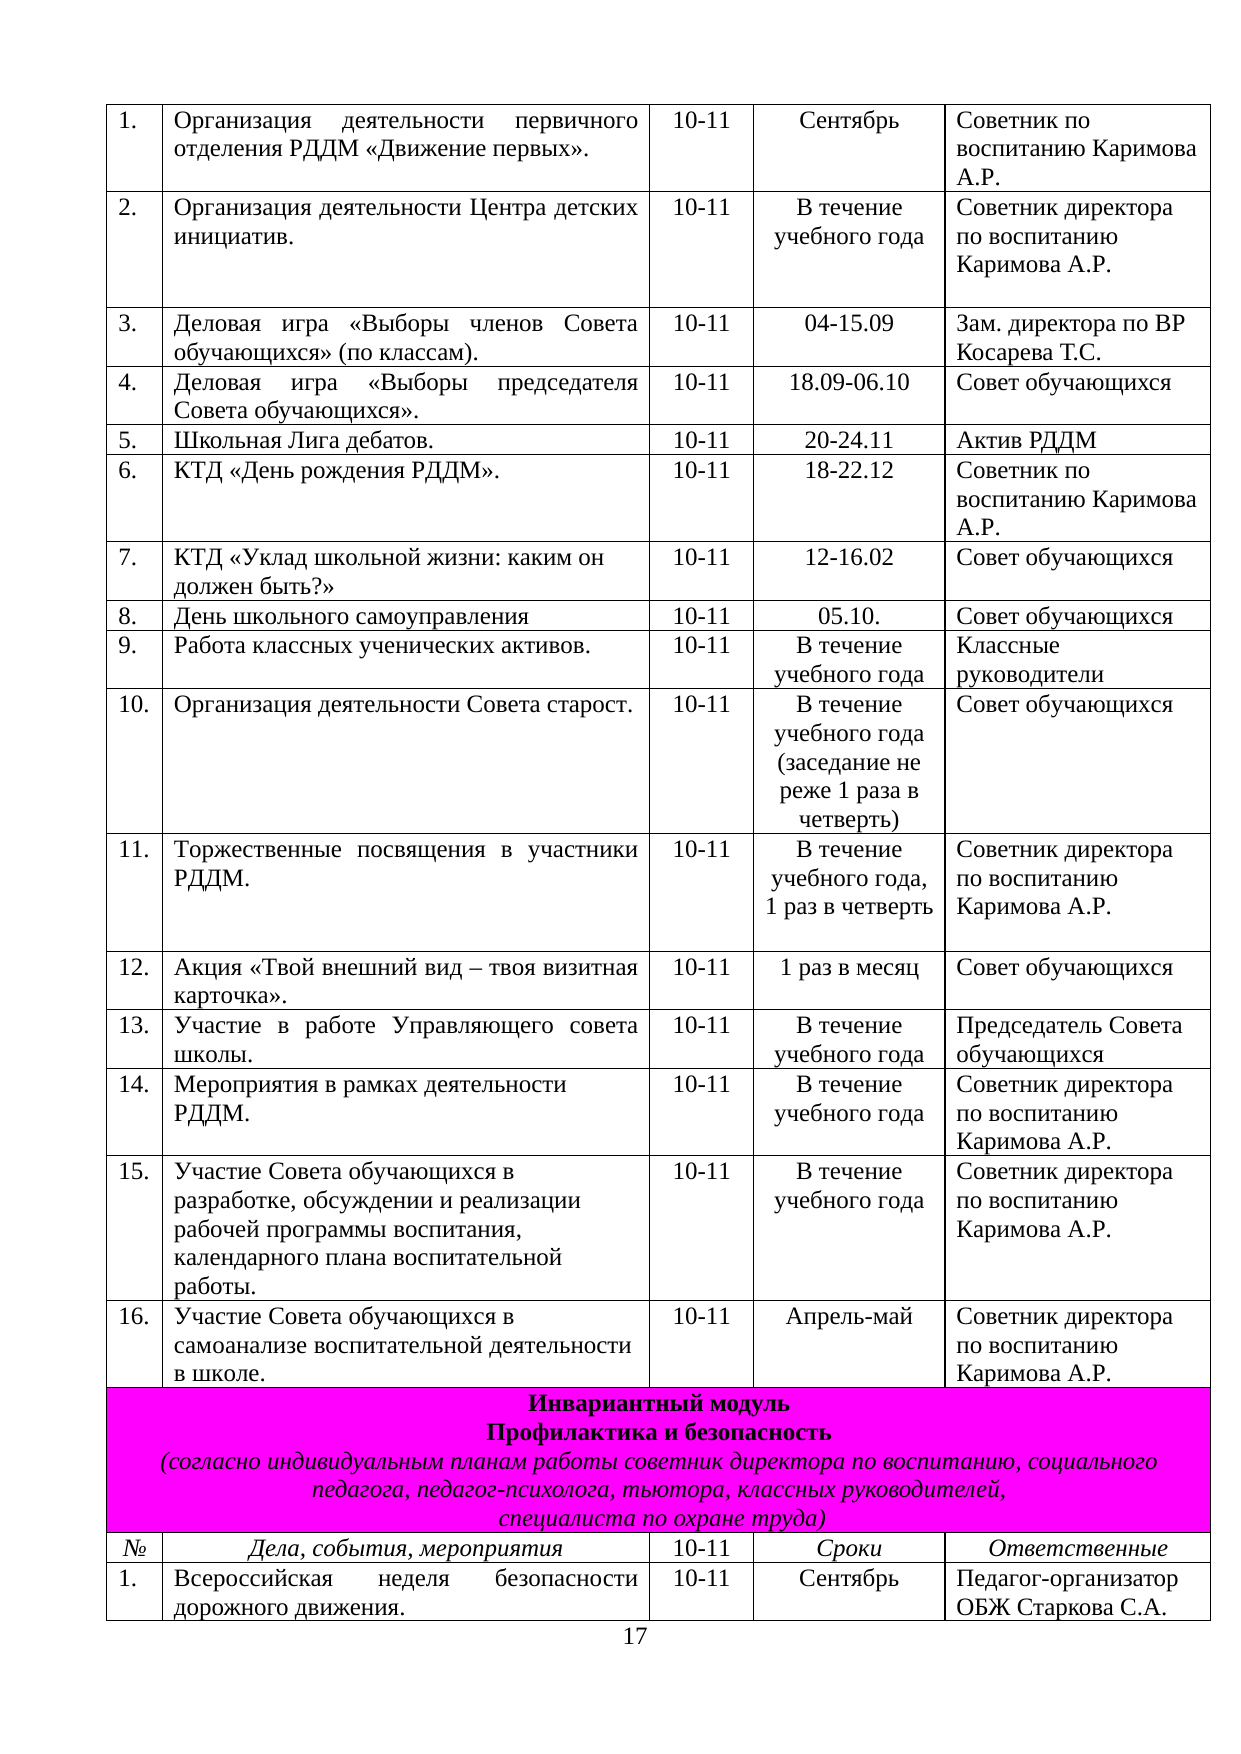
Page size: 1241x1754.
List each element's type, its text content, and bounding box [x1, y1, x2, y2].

table_cell 10-11 [650, 542, 753, 600]
table_cell 18.09-06.10 [754, 367, 944, 424]
table_cell Совет обучающихся [946, 601, 1210, 629]
table_cell Советник директора по воспитанию Каримова А.Р. [946, 1156, 1210, 1300]
table_cell В течение учебного года [754, 1069, 944, 1155]
table_cell [107, 1069, 162, 1155]
table_cell Совет обучающихся [946, 542, 1210, 600]
table_cell 10-11 [650, 308, 753, 366]
table_cell Инвариантный модуль Профилактика и безопасность (согласно индивидуальным планам работы советник директора по воспитанию, социального педагога, педагог-психолога, тьютора, классных руководителей, специалиста по охране труда) [107, 1388, 1210, 1532]
table_cell В течение учебного года (заседание не реже 1 раза в четверть) [754, 689, 944, 833]
table_cell [107, 1010, 162, 1068]
table_cell Организация деятельности Совета старост. [163, 689, 649, 833]
table_cell В течение учебного года, 1 раз в четверть [754, 834, 944, 951]
table_cell Председатель Совета обучающихся [946, 1010, 1210, 1068]
table_cell [107, 834, 162, 951]
table_cell В течение учебного года [754, 1010, 944, 1068]
table_cell Советник директора по воспитанию Каримова А.Р. [946, 834, 1210, 951]
table_cell День школьного самоуправления [163, 601, 649, 629]
table_cell Сентябрь [754, 105, 944, 191]
table_cell Участие Совета обучающихся в разработке, обсуждении и реализации рабочей программы воспитания, календарного плана воспитательной работы. [163, 1156, 649, 1300]
table_cell Ответственные [946, 1533, 1210, 1562]
table_cell Апрель-май [754, 1301, 944, 1387]
table_cell Совет обучающихся [946, 367, 1210, 424]
table_cell 05.10. [754, 601, 944, 629]
table_cell Классные руководители [946, 631, 1210, 688]
table_cell [107, 689, 162, 833]
table_cell 18-22.12 [754, 455, 944, 541]
table_cell 10-11 [650, 105, 753, 191]
table_cell Сентябрь [754, 1563, 944, 1620]
table_cell Совет обучающихся [946, 952, 1210, 1009]
table_cell 10-11 [650, 1069, 753, 1155]
table_cell В течение учебного года [754, 631, 944, 688]
table_cell [107, 308, 162, 366]
table_cell [107, 367, 162, 424]
table_cell 10-11 [650, 1010, 753, 1068]
table_cell [107, 192, 162, 307]
table_cell В течение учебного года [754, 1156, 944, 1300]
table_cell Работа классных ученических активов. [163, 631, 649, 688]
table_cell Организация деятельности Центра детских инициатив. [163, 192, 649, 307]
table_cell [107, 601, 162, 629]
table_cell 10-11 [650, 834, 753, 951]
table_cell Зам. директора по ВР Косарева Т.С. [946, 308, 1210, 366]
table_cell Мероприятия в рамках деятельности РДДМ. [163, 1069, 649, 1155]
table_cell 10-11 [650, 1156, 753, 1300]
table_cell [107, 1156, 162, 1300]
table_cell [107, 105, 162, 191]
table_cell Дела, события, мероприятия [163, 1533, 649, 1562]
table_cell Всероссийская неделя безопасности дорожного движения. [163, 1563, 649, 1620]
table_cell Школьная Лига дебатов. [163, 425, 649, 454]
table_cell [946, 1563, 1210, 1620]
table_cell Торжественные посвящения в участники РДДМ. [163, 834, 649, 951]
table_cell Организация деятельности первичного отделения РДДМ «Движение первых». [163, 105, 649, 191]
table_cell 10-11 [650, 952, 753, 1009]
table_cell 10-11 [650, 1533, 753, 1562]
table_cell 10-11 [650, 367, 753, 424]
table_cell Сроки [754, 1533, 944, 1562]
table_cell [107, 1301, 162, 1387]
table_cell [107, 542, 162, 600]
table_cell 04-15.09 [754, 308, 944, 366]
table_cell [107, 455, 162, 541]
table_cell Акция «Твой внешний вид – твоя визитная карточка». [163, 952, 649, 1009]
table_cell Деловая игра «Выборы членов Совета обучающихся» (по классам). [163, 308, 649, 366]
table_cell [107, 1563, 162, 1620]
table_cell Советник по воспитанию Каримова А.Р. [946, 455, 1210, 541]
table_cell 10-11 [650, 689, 753, 833]
table_cell 10-11 [650, 455, 753, 541]
table_cell 10-11 [650, 425, 753, 454]
table_cell 10-11 [650, 601, 753, 629]
table_cell 10-11 [650, 631, 753, 688]
table_cell 12-16.02 [754, 542, 944, 600]
table_cell Советник директора по воспитанию Каримова А.Р. [946, 1301, 1210, 1387]
table_cell [107, 631, 162, 688]
table_cell КТД «Уклад школьной жизни: каким он должен быть?» [163, 542, 649, 600]
table_cell [107, 425, 162, 454]
table_cell [107, 952, 162, 1009]
table_cell Деловая игра «Выборы председателя Совета обучающихся». [163, 367, 649, 424]
table_cell Актив РДДМ [946, 425, 1210, 454]
table_cell Участие Совета обучающихся в самоанализе воспитательной деятельности в школе. [163, 1301, 649, 1387]
table_cell Советник директора по воспитанию Каримова А.Р. [946, 1069, 1210, 1155]
table_cell 10-11 [650, 1563, 753, 1620]
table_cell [946, 192, 1210, 307]
table_cell 20-24.11 [754, 425, 944, 454]
table_cell В течение учебного года [754, 192, 944, 307]
table_cell Советник по воспитанию Каримова А.Р. [946, 105, 1210, 191]
table_cell Участие в работе Управляющего совета школы. [163, 1010, 649, 1068]
table_cell 10-11 [650, 1301, 753, 1387]
table_cell № [107, 1533, 162, 1562]
table_cell 1 раз в месяц [754, 952, 944, 1009]
table_cell КТД «День рождения РДДМ». [163, 455, 649, 541]
table_cell Совет обучающихся [946, 689, 1210, 833]
table_cell 10-11 [650, 192, 753, 307]
